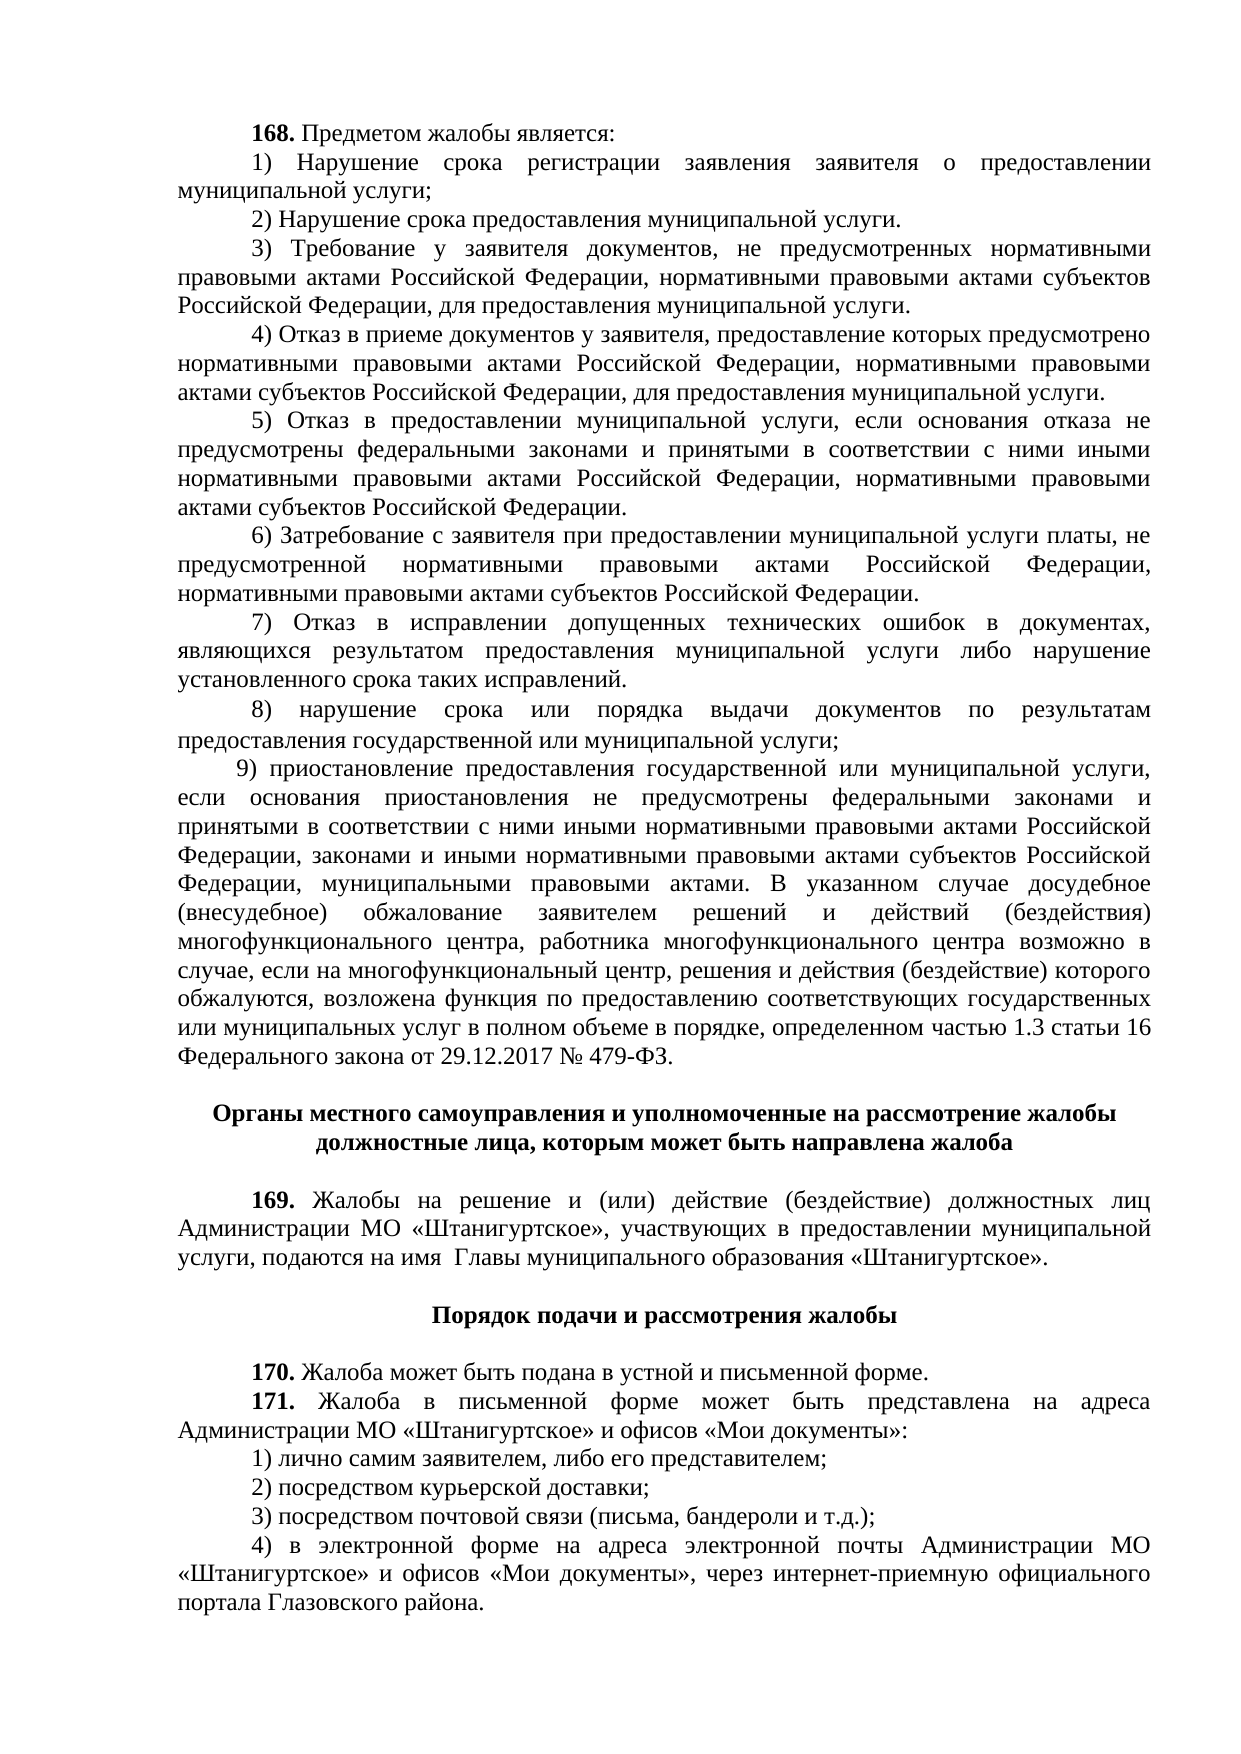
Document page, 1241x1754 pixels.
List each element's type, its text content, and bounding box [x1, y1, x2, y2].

text Порядок подачи и рассмотрения жалобы [177, 1300, 1152, 1328]
text 168. Предметом жалобы является: [177, 118, 1152, 147]
text 8) нарушение срока или порядка выдачи документов по результатам предоставления государственной или муниципальной услуги; [177, 693, 1152, 753]
text 2) Нарушение срока предоставления муниципальной услуги. [177, 204, 1152, 233]
text 1) лично самим заявителем, либо его представителем; [177, 1443, 1152, 1472]
text 9) приостановление предоставления государственной или муниципальной услуги, если основания приостановления не предусмотрены федеральными законами и принятыми в соответствии с ними иными нормативными правовыми актами Российской Федерации, законами и иными нормативными правовыми актами субъектов Российской Федерации, муниципальными правовыми актами. В указанном случае досудебное (внесудебное) обжалование заявителем решений и действий (бездействия) многофункционального центра, работника многофункционального центра возможно в случае, если на многофункциональный центр, решения и действия (бездействие) которого обжалуются, возложена функция по предоставлению соответствующих государственных или муниципальных услуг в полном объеме в порядке, определенном частью 1.3 статьи 16 Федерального закона от 29.12.2017 № 479-ФЗ. [177, 753, 1152, 1070]
text 5) Отказ в предоставлении муниципальной услуги, если основания отказа не предусмотрены федеральными законами и принятыми в соответствии с ними иными нормативными правовыми актами Российской Федерации, нормативными правовыми актами субъектов Российской Федерации. [177, 406, 1152, 521]
text Органы местного самоуправления и уполномоченные на рассмотрение жалобы должностные лица, которым может быть направлена жалоба [177, 1098, 1152, 1156]
text 3) посредством почтовой связи (письма, бандероли и т.д.); [177, 1501, 1152, 1530]
text 4) Отказ в приеме документов у заявителя, предоставление которых предусмотрено нормативными правовыми актами Российской Федерации, нормативными правовыми актами субъектов Российской Федерации, для предоставления муниципальной услуги. [177, 319, 1152, 406]
text 3) Требование у заявителя документов, не предусмотренных нормативными правовыми актами Российской Федерации, нормативными правовыми актами субъектов Российской Федерации, для предоставления муниципальной услуги. [177, 233, 1152, 319]
text 170. Жалоба может быть подана в устной и письменной форме. [177, 1357, 1152, 1386]
text 171. Жалоба в письменной форме может быть представлена на адреса Администрации МО «Штанигуртское» и офисов «Мои документы»: [177, 1386, 1152, 1443]
text 6) Затребование с заявителя при предоставлении муниципальной услуги платы, не предусмотренной нормативными правовыми актами Российской Федерации, нормативными правовыми актами субъектов Российской Федерации. [177, 521, 1152, 607]
text 4) в электронной форме на адреса электронной почты Администрации МО «Штанигуртское» и офисов «Мои документы», через интернет-приемную официального портала Глазовского района. [177, 1530, 1152, 1616]
text 1) Нарушение срока регистрации заявления заявителя о предоставлении муниципальной услуги; [177, 147, 1152, 204]
text 169. Жалобы на решение и (или) действие (бездействие) должностных лиц Администрации МО «Штанигуртское», участвующих в предоставлении муниципальной услуги, подаются на имя Главы муниципального образования «Штанигуртское». [177, 1185, 1152, 1271]
text 7) Отказ в исправлении допущенных технических ошибок в документах, являющихся результатом предоставления муниципальной услуги либо нарушение установленного срока таких исправлений. [177, 607, 1152, 693]
text 2) посредством курьерской доставки; [177, 1472, 1152, 1501]
